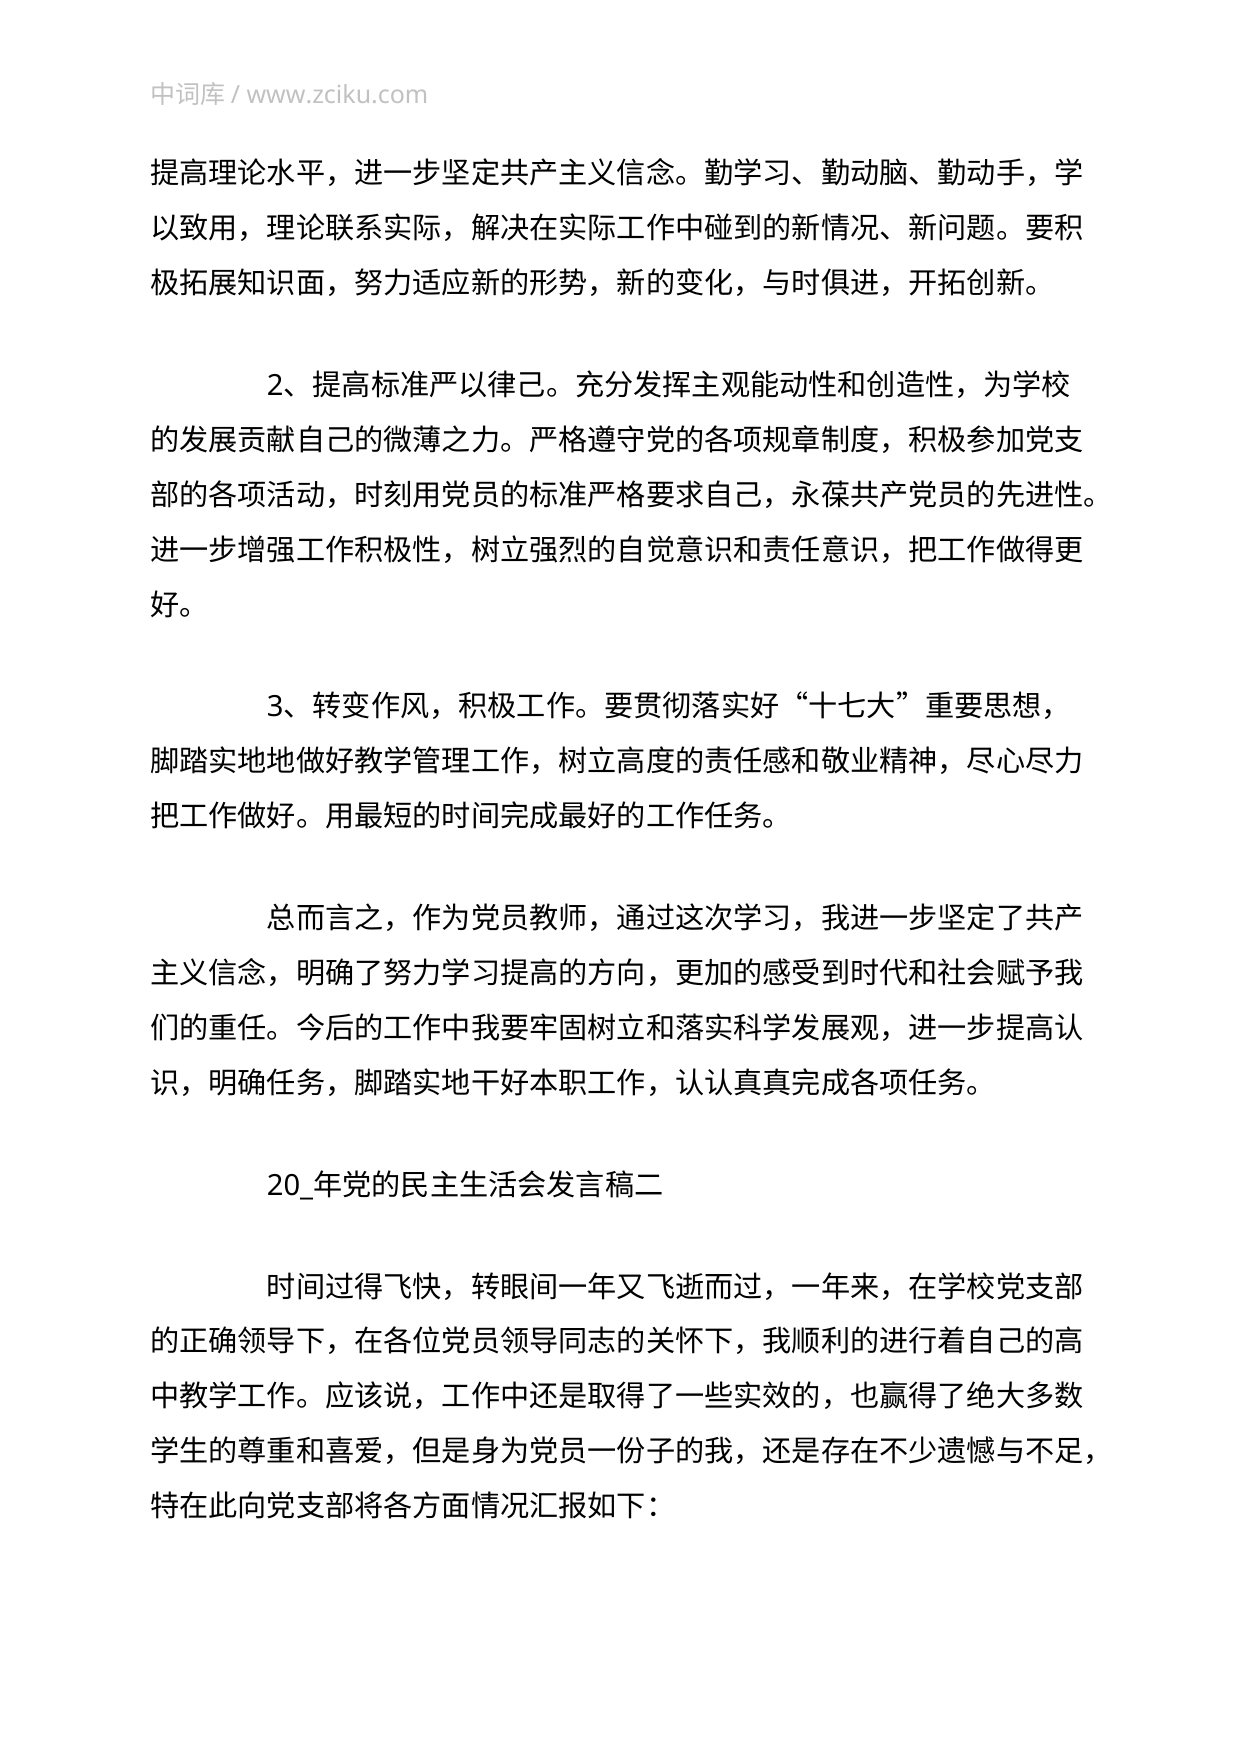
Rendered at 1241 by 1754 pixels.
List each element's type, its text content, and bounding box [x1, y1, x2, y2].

text 时间过得飞快，转眼间一年又飞逝而过，一年来，在学校党支部的正确领导下，在各位党员领导同志的关怀下，我顺利的进行着自己的高中教学工作。应该说，工作中还是取得了一些实效的，也赢得了绝大多数学生的尊重和喜爱，但是身为党员一份子的我，还是存在不少遗憾与不足，特在此向党支部将各方面情况汇报如下： [150, 1263, 1090, 1525]
text 3、转变作风，积极工作。要贯彻落实好“十七大”重要思想，脚踏实地地做好教学管理工作，树立高度的责任感和敬业精神，尽心尽力把工作做好。用最短的时间完成最好的工作任务。 [150, 683, 1090, 835]
text 总而言之，作为党员教师，通过这次学习，我进一步坚定了共产主义信念，明确了努力学习提高的方向，更加的感受到时代和社会赋予我们的重任。今后的工作中我要牢固树立和落实科学发展观，进一步提高认识，明确任务，脚踏实地干好本职工作，认认真真完成各项任务。 [150, 895, 1090, 1102]
text 20_年党的民主生活会发言稿二 [150, 1161, 1090, 1203]
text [150, 150, 1090, 302]
text 2、提高标准严以律己。充分发挥主观能动性和创造性，为学校的发展贡献自己的微薄之力。严格遵守党的各项规章制度，积极参加党支部的各项活动，时刻用党员的标准严格要求自己，永葆共产党员的先进性。进一步增强工作积极性，树立强烈的自觉意识和责任意识，把工作做得更好。 [150, 362, 1090, 623]
